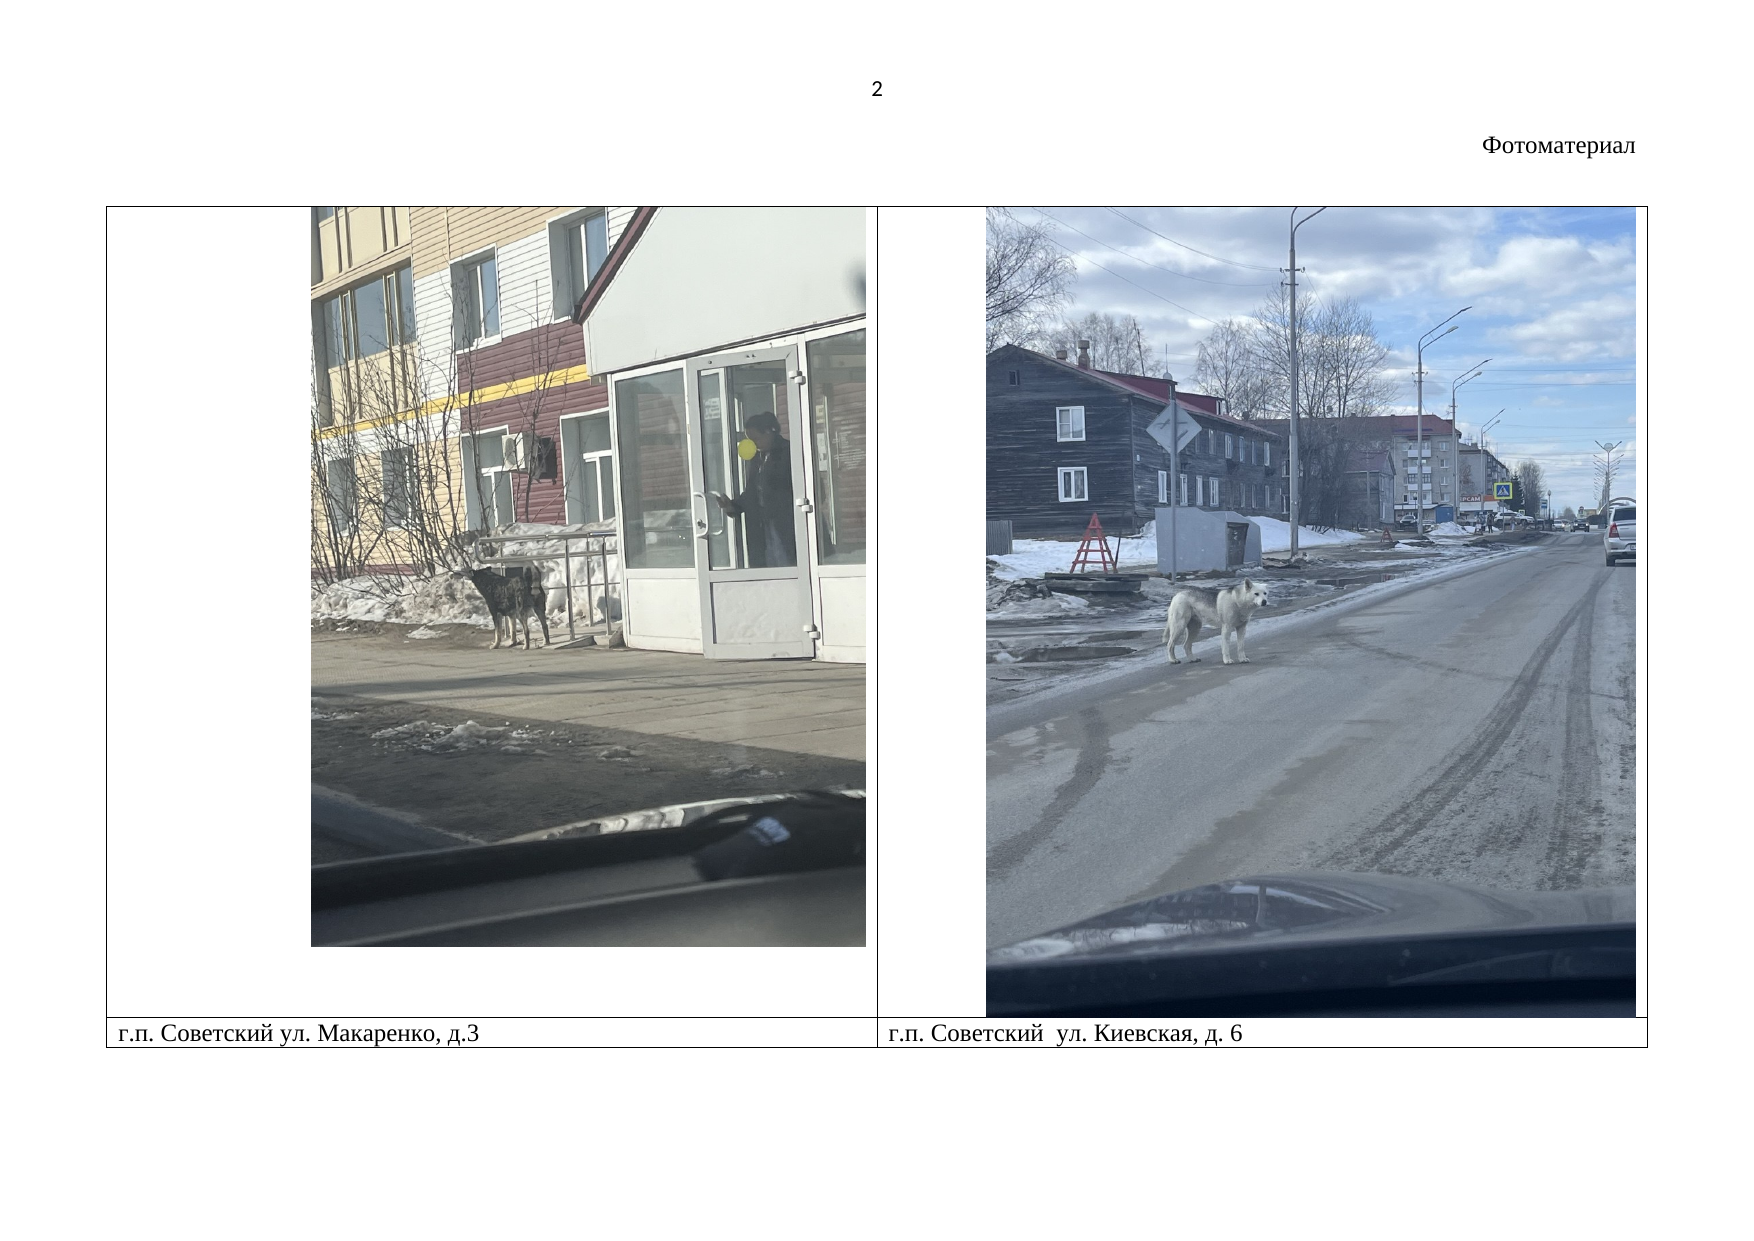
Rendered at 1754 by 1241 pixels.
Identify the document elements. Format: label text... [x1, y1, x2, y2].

table_header [1636, 207, 1647, 1017]
picture [986, 207, 1636, 1018]
table_cell г.п. Советский ул. Макаренко, д.3 [107, 1018, 877, 1047]
table_cell г.п. Советский ул. Киевская, д. 6 [878, 1018, 1647, 1047]
table_header [107, 207, 877, 1017]
picture [311, 207, 866, 947]
table_header [878, 207, 986, 1017]
text Фотоматериал [118, 130, 1636, 158]
